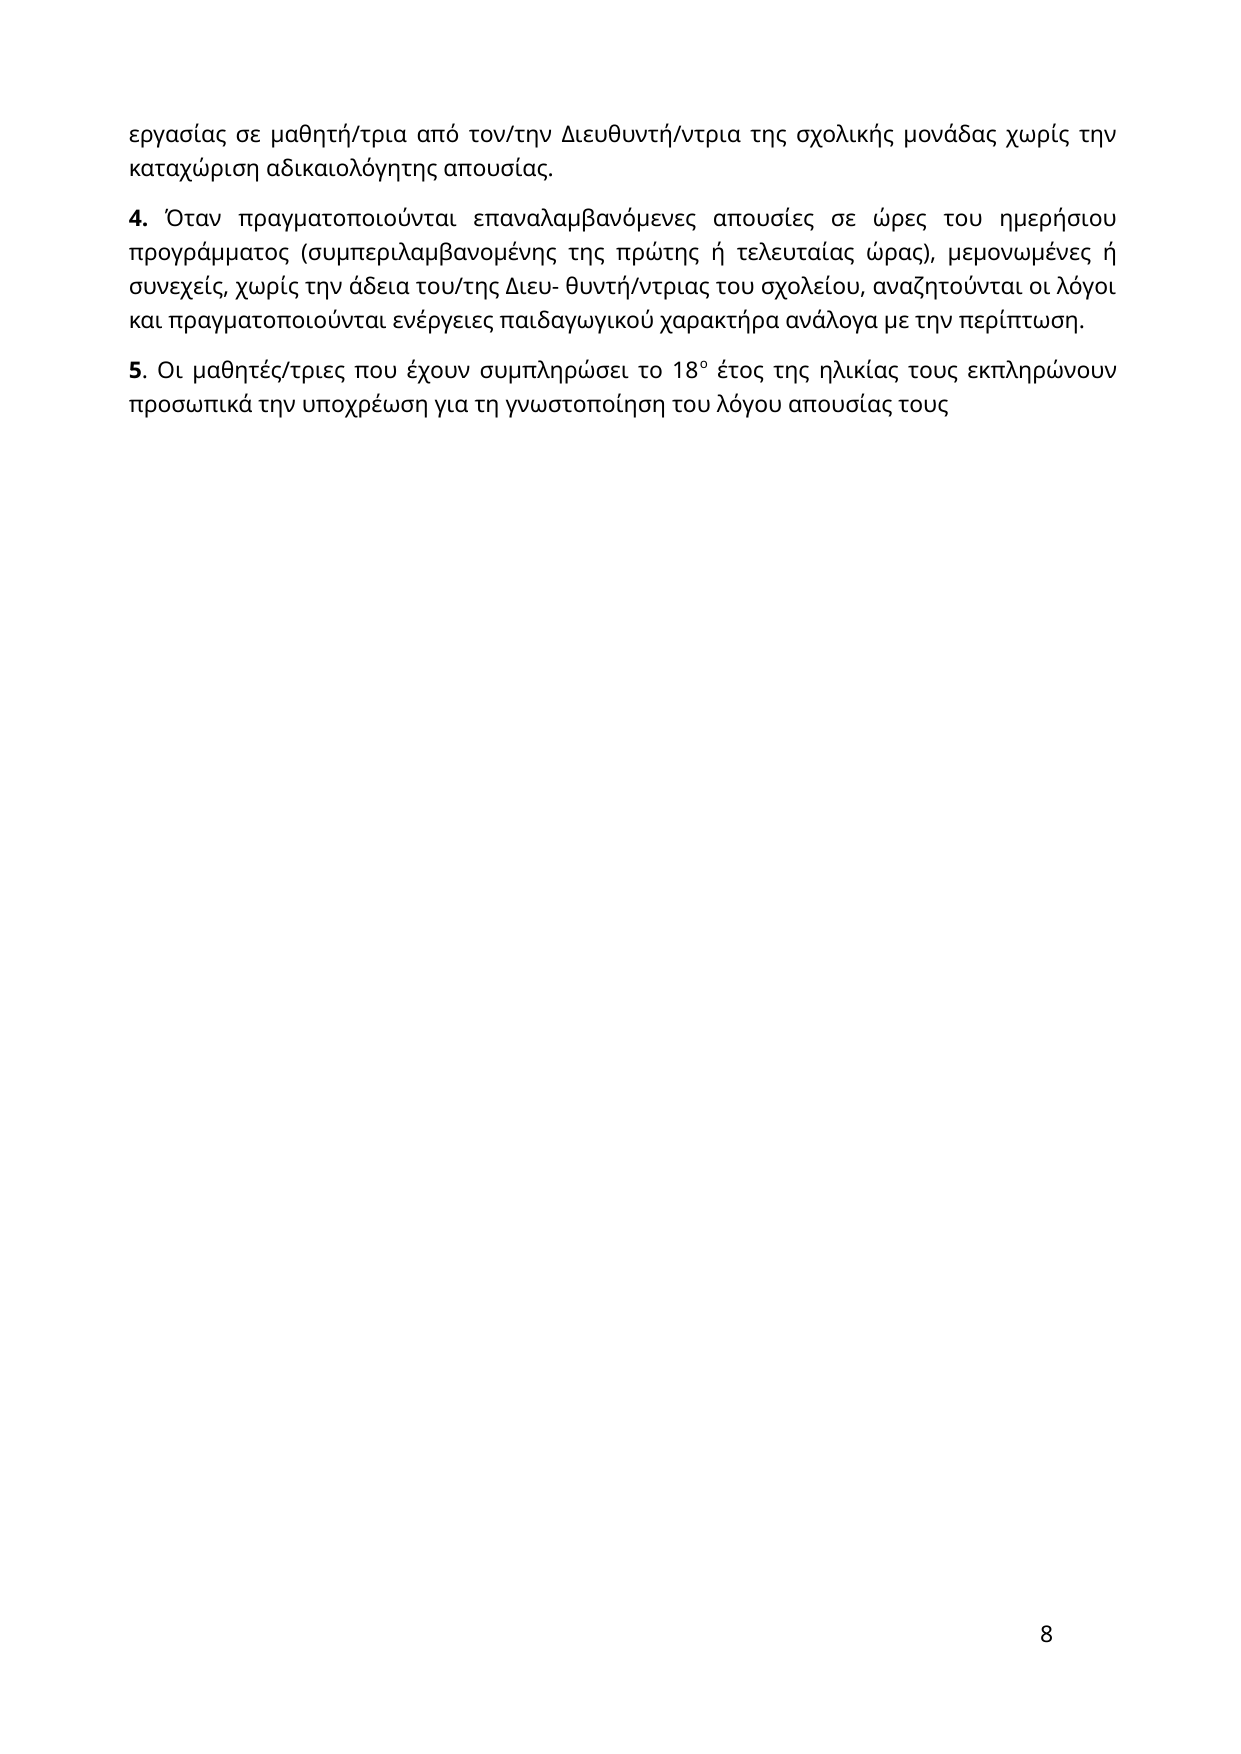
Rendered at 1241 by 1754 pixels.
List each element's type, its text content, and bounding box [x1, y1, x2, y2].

text 5. Οι μαθητές/τριες που έχουν συμπληρώσει το 18ο έτος της ηλικίας τους εκπληρώνουν προσωπικά την υποχρέωση για τη γνωστοποίηση του λόγου απουσίας τους [128, 354, 1118, 419]
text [128, 118, 1118, 183]
text 4. Όταν πραγματοποιούνται επαναλαμβανόμενες απουσίες σε ώρες του ημερήσιου προγράμματος (συμπεριλαμβανομένης της πρώτης ή τελευταίας ώρας), μεμονωμένες ή συνεχείς, χωρίς την άδεια του/της Διευ- θυντή/ντριας του σχολείου, αναζητούνται οι λόγοι και πραγματοποιούνται ενέργειες παιδαγωγικού χαρακτήρα ανάλογα με την περίπτωση. [128, 202, 1118, 335]
